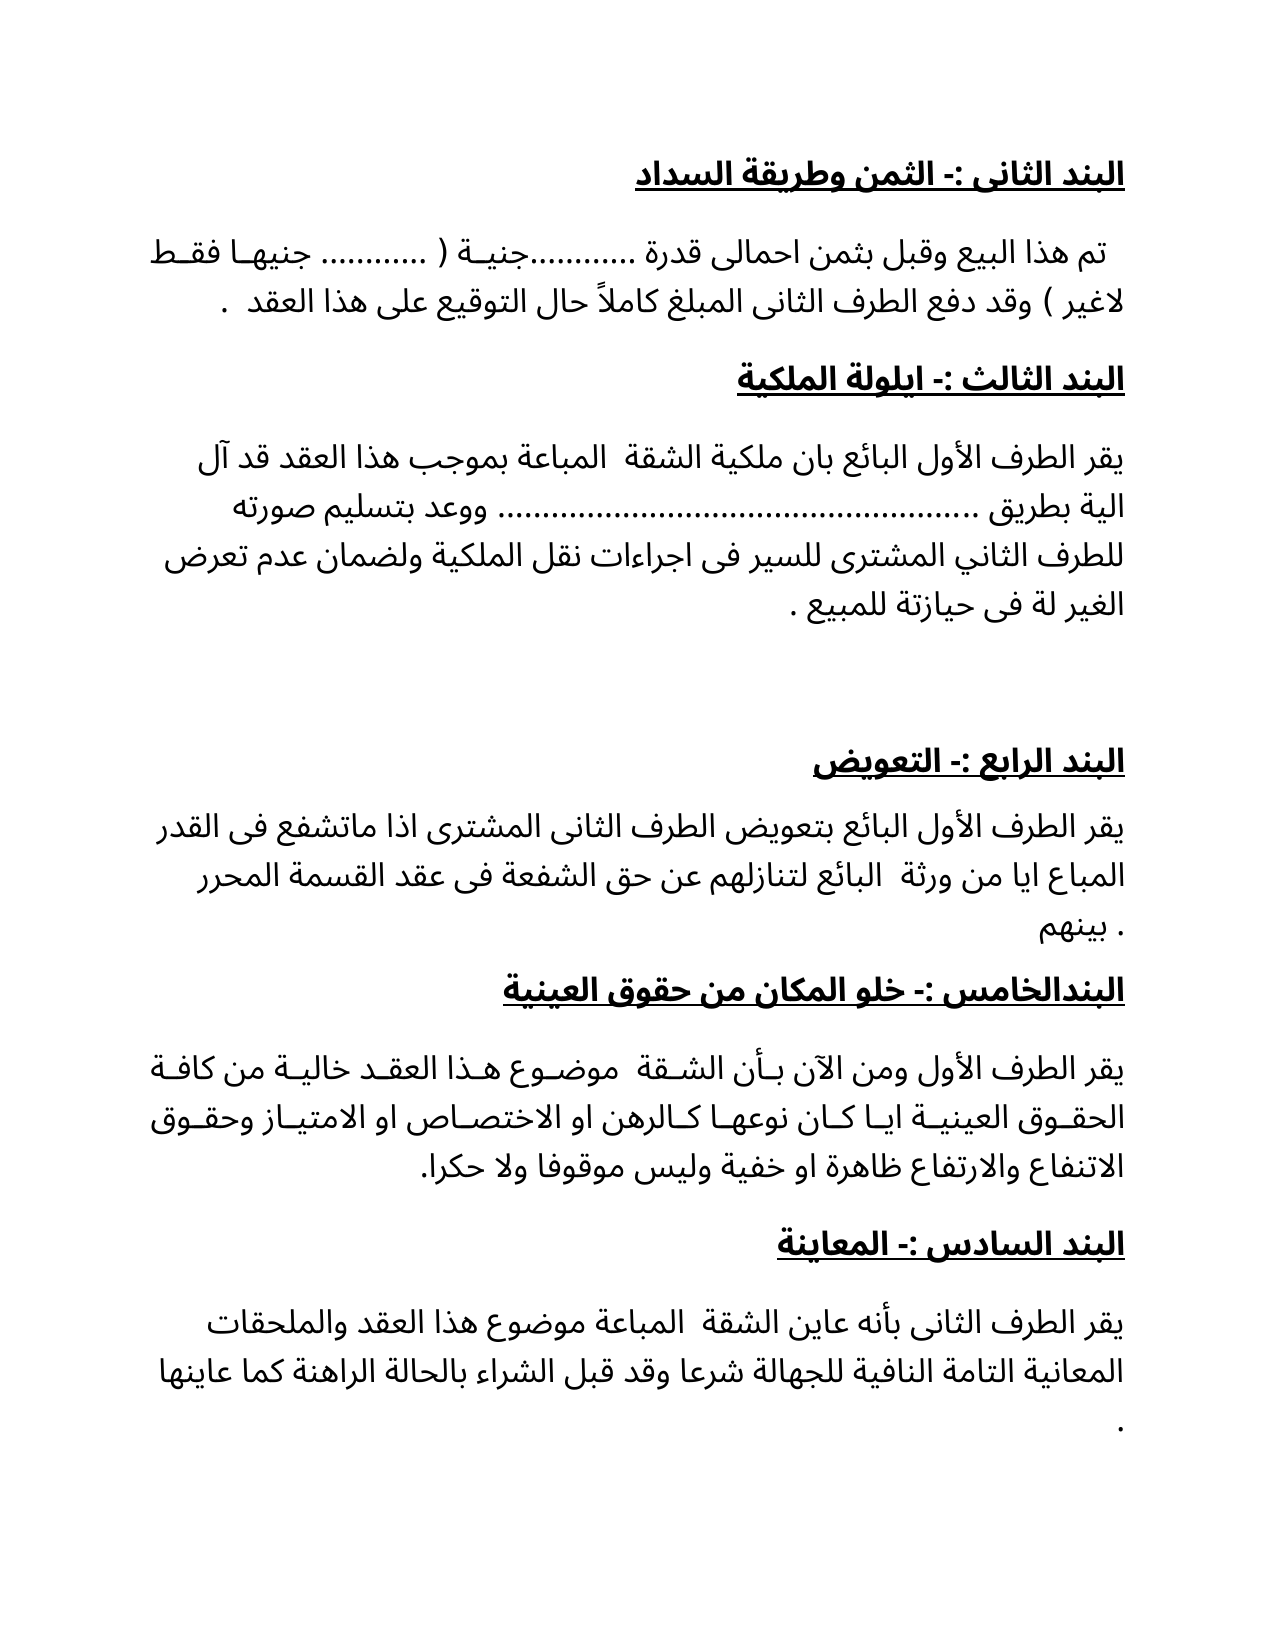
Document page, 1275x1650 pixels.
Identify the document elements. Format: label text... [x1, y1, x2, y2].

text البند الثالث :- ايلولة الملكية [150, 355, 1125, 401]
text يقر الطرف الأول البائع بان ملكية الشقة المباعة بموجب هذا العقد قد آل الية بطريق ...................................................... ووعد بتسليم صورته للطرف الثاني المشترى للسير فى اجراءات نقل الملكية ولضمان عدم تعرض الغير لة فى حيازتة للمبيع . [150, 433, 1125, 626]
text البند السادس :- المعاينة [150, 1220, 1125, 1265]
text تم هذا البيع وقبل بثمن احمالى قدرة ............جنية ( ............ جنيها فقط لاغير ) وقد دفع الطرف الثانى المبلغ كاملاً حال التوقيع على هذا العقد . [150, 228, 1125, 322]
text البند الرابع :- التعويض [150, 736, 1125, 782]
text يقر الطرف الأول البائع بتعويض الطرف الثانى المشترى اذا ماتشفع فى القدر المباع ايا من ورثة البائع لتنازلهم عن حق الشفعة فى عقد القسمة المحرر بينهم . [150, 802, 1125, 945]
text يقر الطرف الأول ومن الآن بأن الشقة موضوع هذا العقد خالية من كافة الحقوق العينية ايا كان نوعها كالرهن او الاختصاص او الامتياز وحقوق الاتنفاع والارتفاع ظاهرة او خفية وليس موقوفا ولا حكرا. [150, 1044, 1125, 1187]
text يقر الطرف الثانى بأنه عاين الشقة المباعة موضوع هذا العقد والملحقات المعانية التامة النافية للجهالة شرعا وقد قبل الشراء بالحالة الراهنة كما عاينها . [150, 1298, 1125, 1441]
text البندالخامس :- خلو المكان من حقوق العينية [150, 966, 1125, 1011]
text البند الثانى :- الثمن وطريقة السداد [150, 150, 1125, 195]
